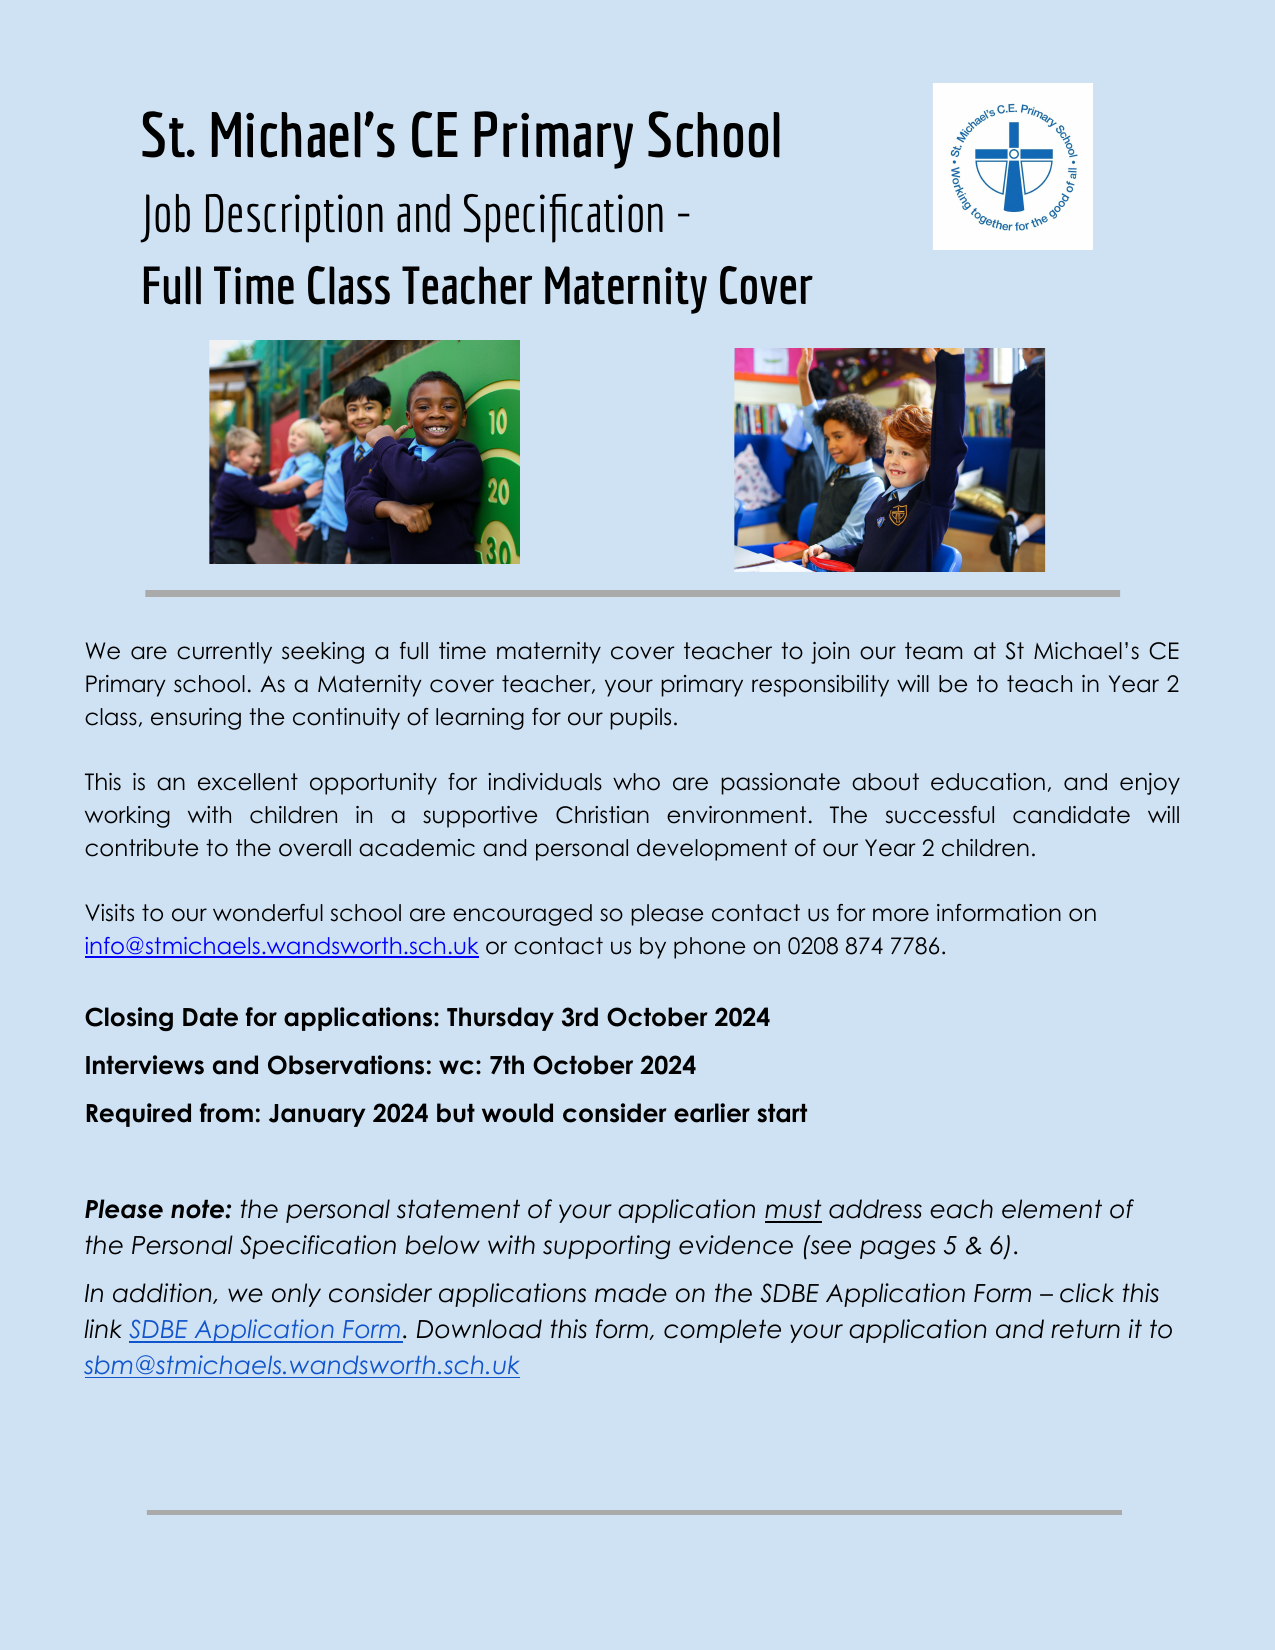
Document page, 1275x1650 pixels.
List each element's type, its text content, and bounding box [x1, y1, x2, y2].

picture [734, 348, 1046, 572]
picture [146, 1510, 1122, 1515]
text Visits to our wonderful school are encouraged so please contact us for more information on info@stmichaels.wandsworth.sch.uk or contact us by phone on 0208 874 7786. [84, 896, 1181, 961]
picture [209, 340, 520, 564]
text Please note: the personal statement of your application must address each element of the Personal Specification below with supporting evidence (see pages 5 & 6). [84, 1191, 1181, 1262]
picture [932, 243, 1093, 250]
text We are currently seeking a full time maternity cover teacher to join our team at St Michael’s CE Primary school. As a Maternity cover teacher, your primary responsibility will be to teach in Year 2 class, ensuring the continuity of learning for our pupils. [84, 634, 1181, 732]
text Required from: January 2024 but would consider earlier start [84, 1094, 1181, 1130]
picture [932, 170, 1093, 183]
picture [932, 83, 1093, 99]
subtitle Full Time Class Teacher Maternity Cover [141, 255, 1181, 315]
text Closing Date for applications: Thursday 3rd October 2024 [84, 998, 1181, 1034]
text In addition, we only consider applications made on the SDBE Application Form – click this link SDBE Application Form. Download this form, complete your application and return it to sbm@stmichaels.wandsworth.sch.uk [84, 1275, 1181, 1382]
text This is an excellent opportunity for individuals who are passionate about education, and enjoy working with children in a supportive Christian environment. The successful candidate will contribute to the overall academic and personal development of our Year 2 children. [84, 765, 1181, 863]
subtitle Job Description and Specification - [141, 183, 1181, 243]
picture [145, 590, 1121, 597]
title St. Michael’s CE Primary School [141, 99, 1181, 170]
text Interviews and Observations: wc: 7th October 2024 [84, 1046, 1181, 1082]
